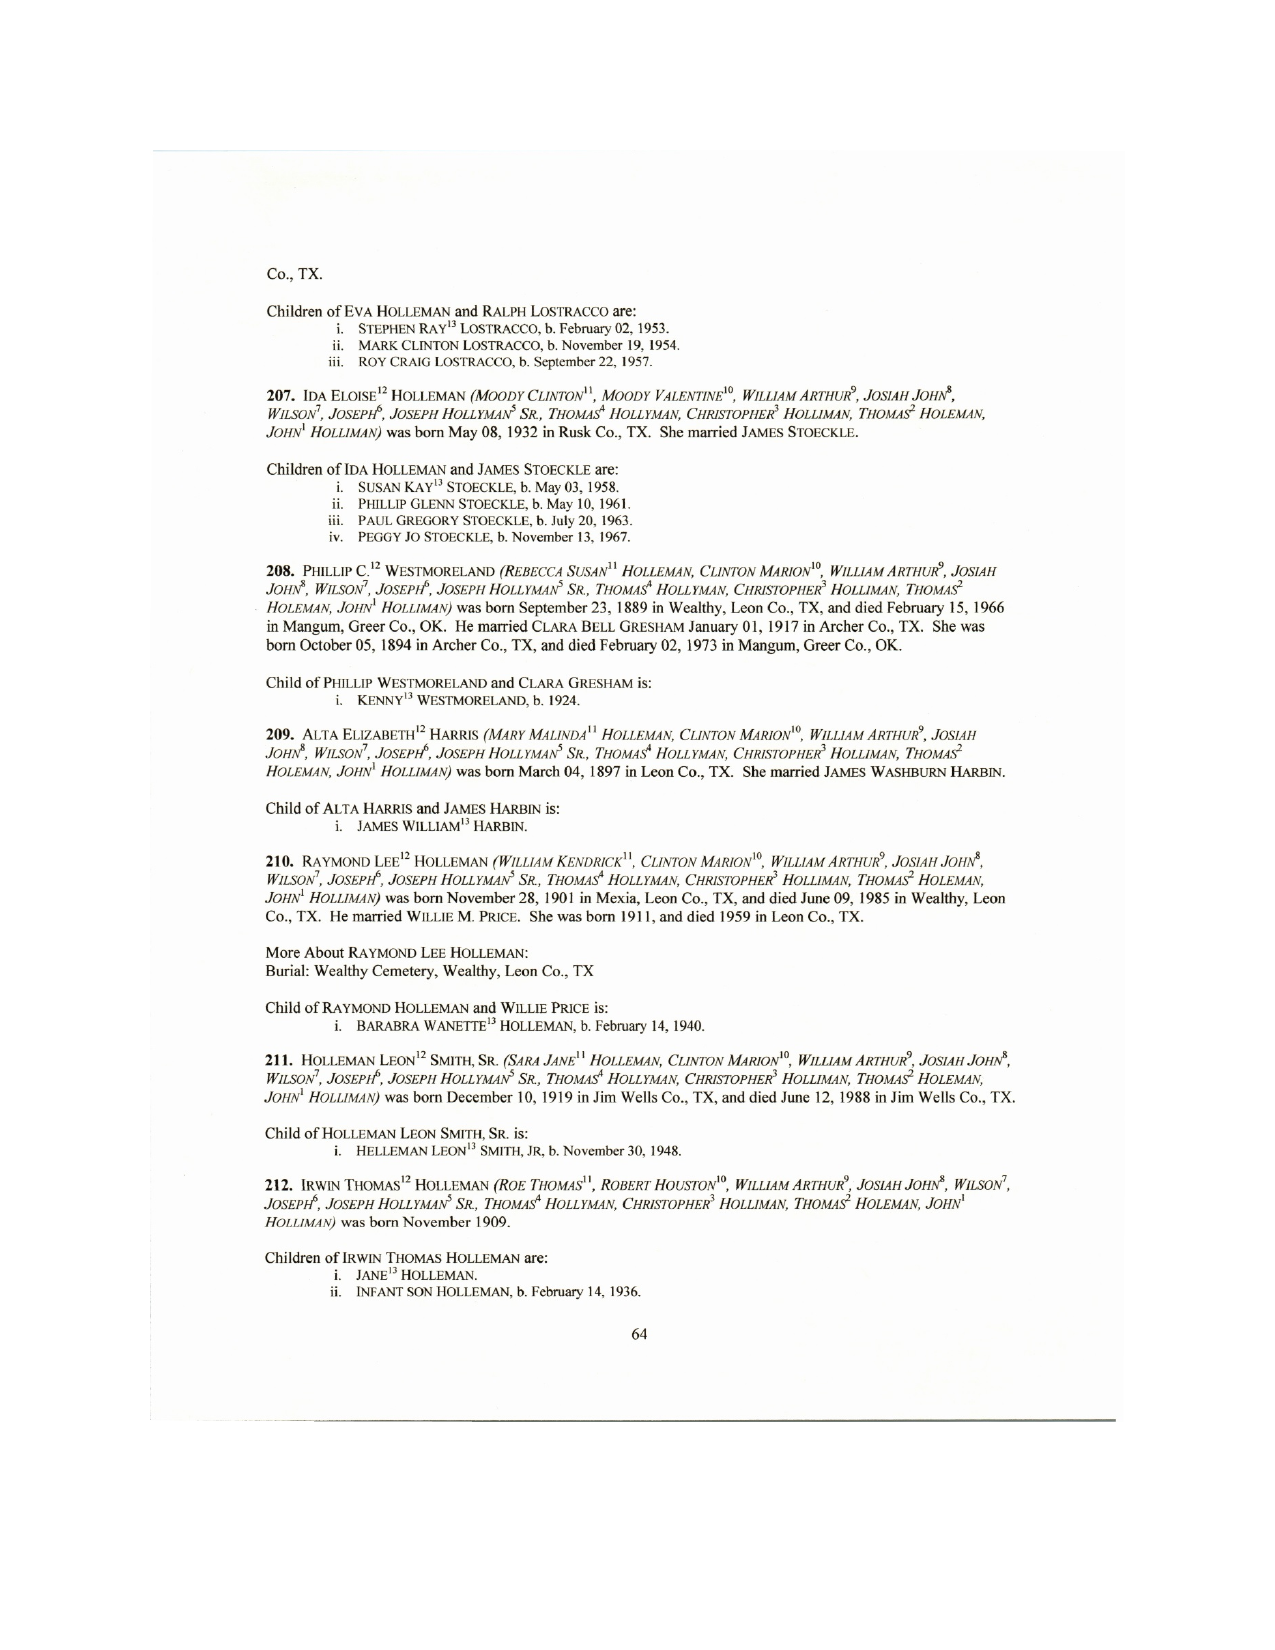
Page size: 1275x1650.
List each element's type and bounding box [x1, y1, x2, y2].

picture [150, 150, 1125, 1422]
